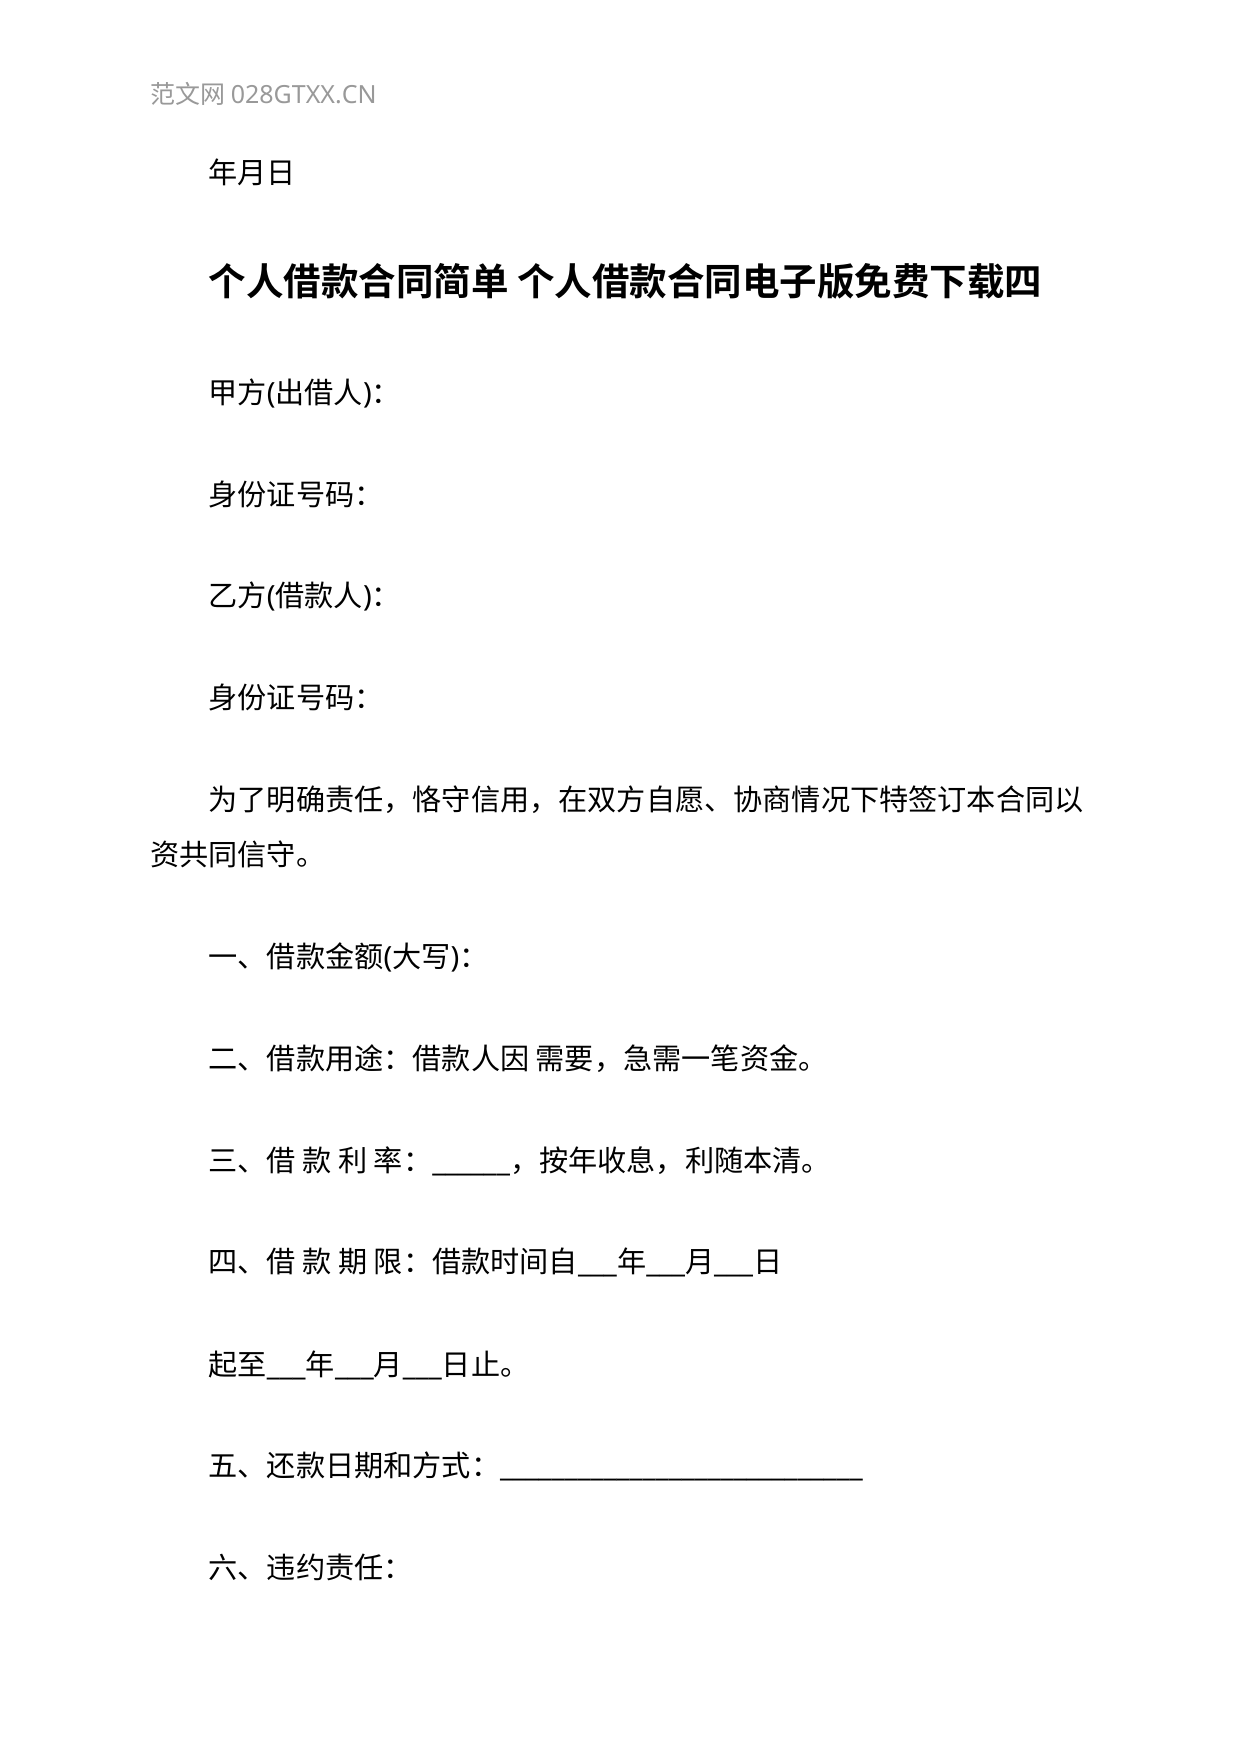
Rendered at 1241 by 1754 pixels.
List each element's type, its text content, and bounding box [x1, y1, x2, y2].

text 乙方(借款人)： [150, 573, 1090, 615]
text 起至___年___月___日止。 [150, 1341, 1090, 1383]
text 一、借款金额(大写)： [150, 933, 1090, 976]
text 三、借 款 利 率：______，按年收息，利随本清。 [150, 1137, 1090, 1179]
text 六、违约责任： [150, 1545, 1090, 1587]
text 年月日 [150, 150, 1090, 192]
text 二、借款用途：借款人因 需要，急需一笔资金。 [150, 1035, 1090, 1078]
text 四、借 款 期 限：借款时间自___年___月___日 [150, 1239, 1090, 1281]
text 身份证号码： [150, 675, 1090, 717]
text 为了明确责任，恪守信用，在双方自愿、协商情况下特签订本合同以资共同信守。 [150, 777, 1090, 874]
text 个人借款合同简单 个人借款合同电子版免费下载四 [150, 252, 1090, 306]
text 甲方(出借人)： [150, 369, 1090, 412]
text 身份证号码： [150, 471, 1090, 513]
text 五、还款日期和方式：____________________________ [150, 1443, 1090, 1485]
